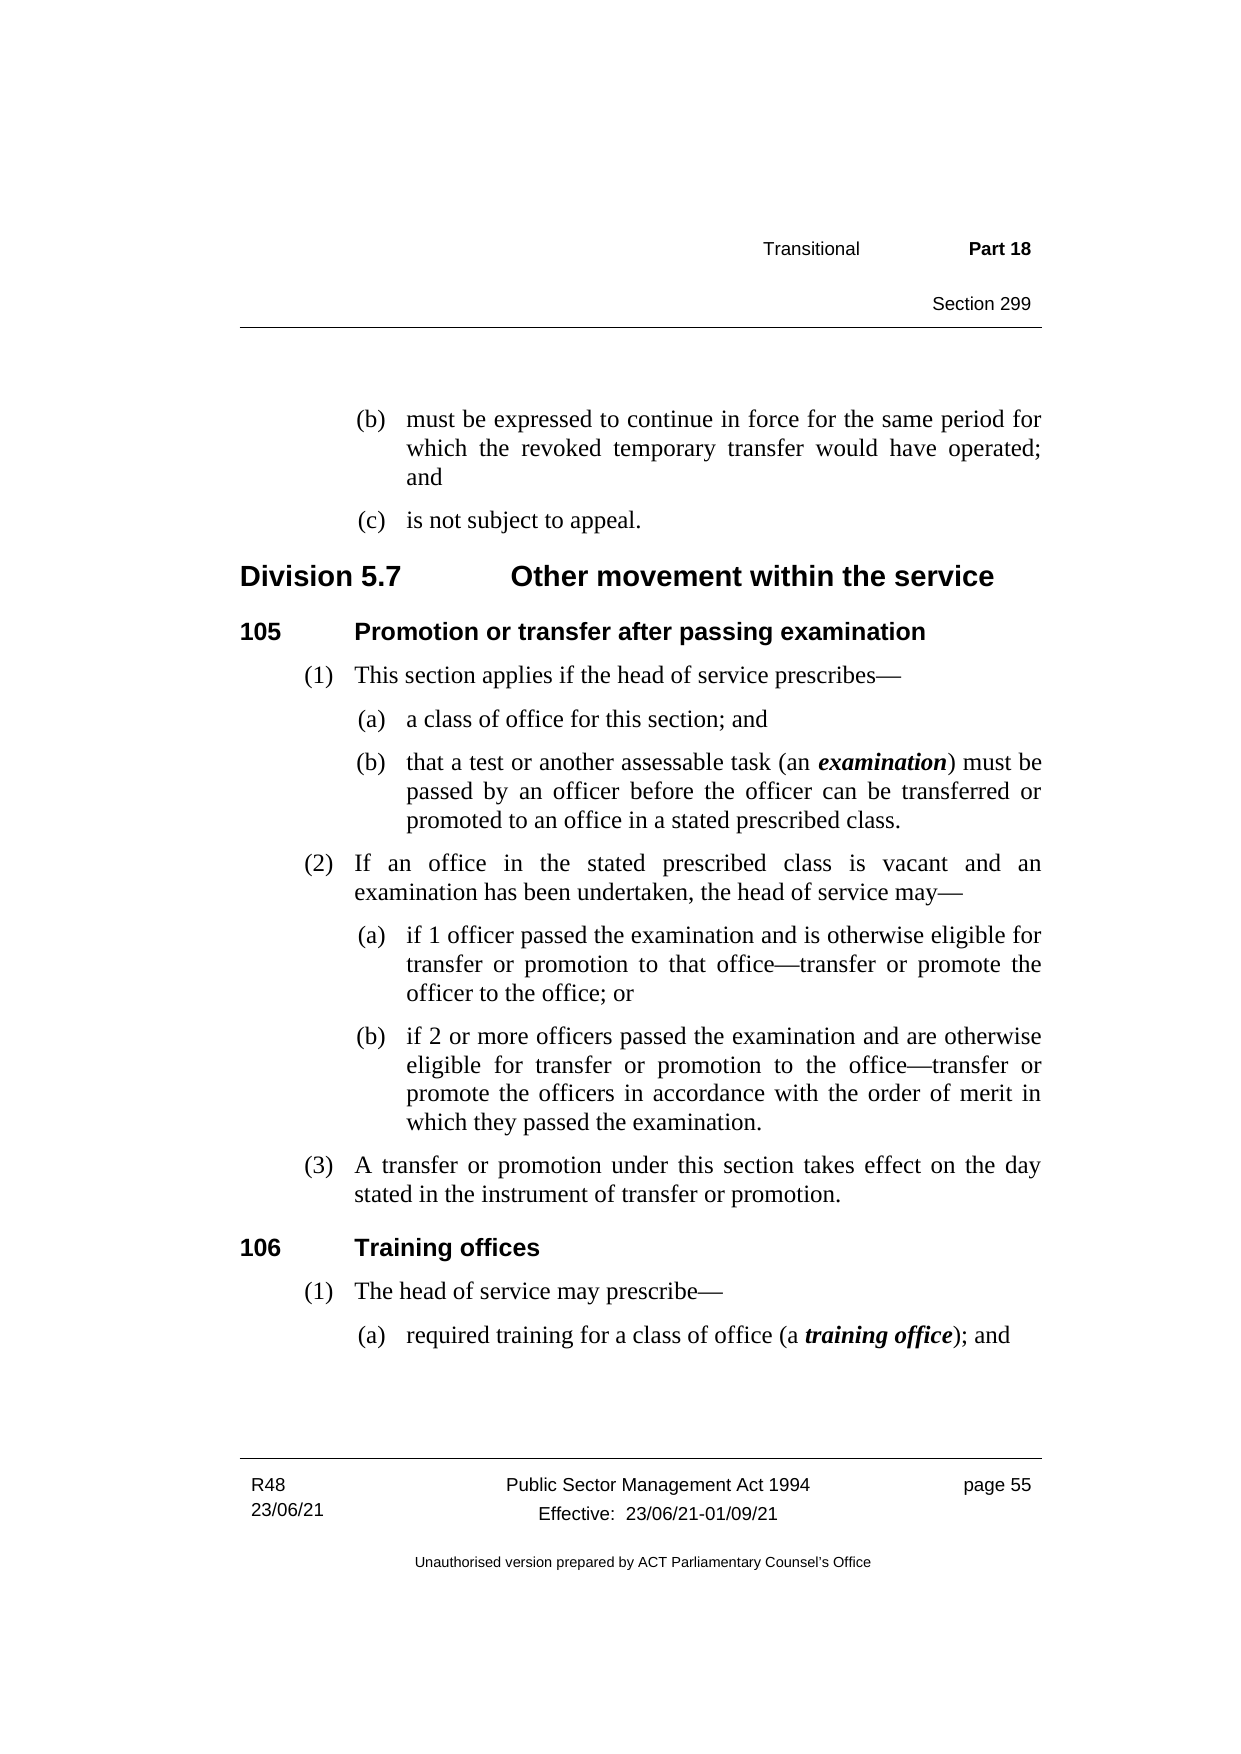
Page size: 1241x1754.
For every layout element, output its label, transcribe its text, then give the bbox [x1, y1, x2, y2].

text (2) If an office in the stated prescribed class is vacant and an examination has been undertaken, the head of service may— [239, 848, 1042, 906]
text (3) A transfer or promotion under this section takes effect on the day stated in the instrument of transfer or promotion. [239, 1151, 1042, 1208]
text (1) This section applies if the head of service prescribes— [239, 661, 1042, 689]
text (c) is not subject to appeal. [239, 505, 1042, 534]
text (b) that a test or another assessable task (an examination) must be passed by an officer before the officer can be transferred or promoted to an office in a stated prescribed class. [239, 747, 1042, 833]
text 105 Promotion or transfer after passing examination [239, 617, 1042, 646]
text (a) a class of office for this section; and [239, 704, 1042, 733]
text (1) The head of service may prescribe— [239, 1276, 1042, 1305]
text (b) must be expressed to continue in force for the same period for which the revoked temporary transfer would have operated; and [239, 404, 1042, 490]
text (a) if 1 officer passed the examination and is otherwise eligible for transfer or promotion to that office—transfer or promote the officer to the office; or [239, 920, 1042, 1006]
text 106 Training offices [239, 1233, 1042, 1262]
text (b) if 2 or more officers passed the examination and are otherwise eligible for transfer or promotion to the office—transfer or promote the officers in accordance with the order of merit in which they passed the examination. [239, 1021, 1042, 1136]
text (a) required training for a class of office (a training office); and [239, 1320, 1042, 1348]
text Division 5.7 Other movement within the service [239, 559, 1042, 592]
